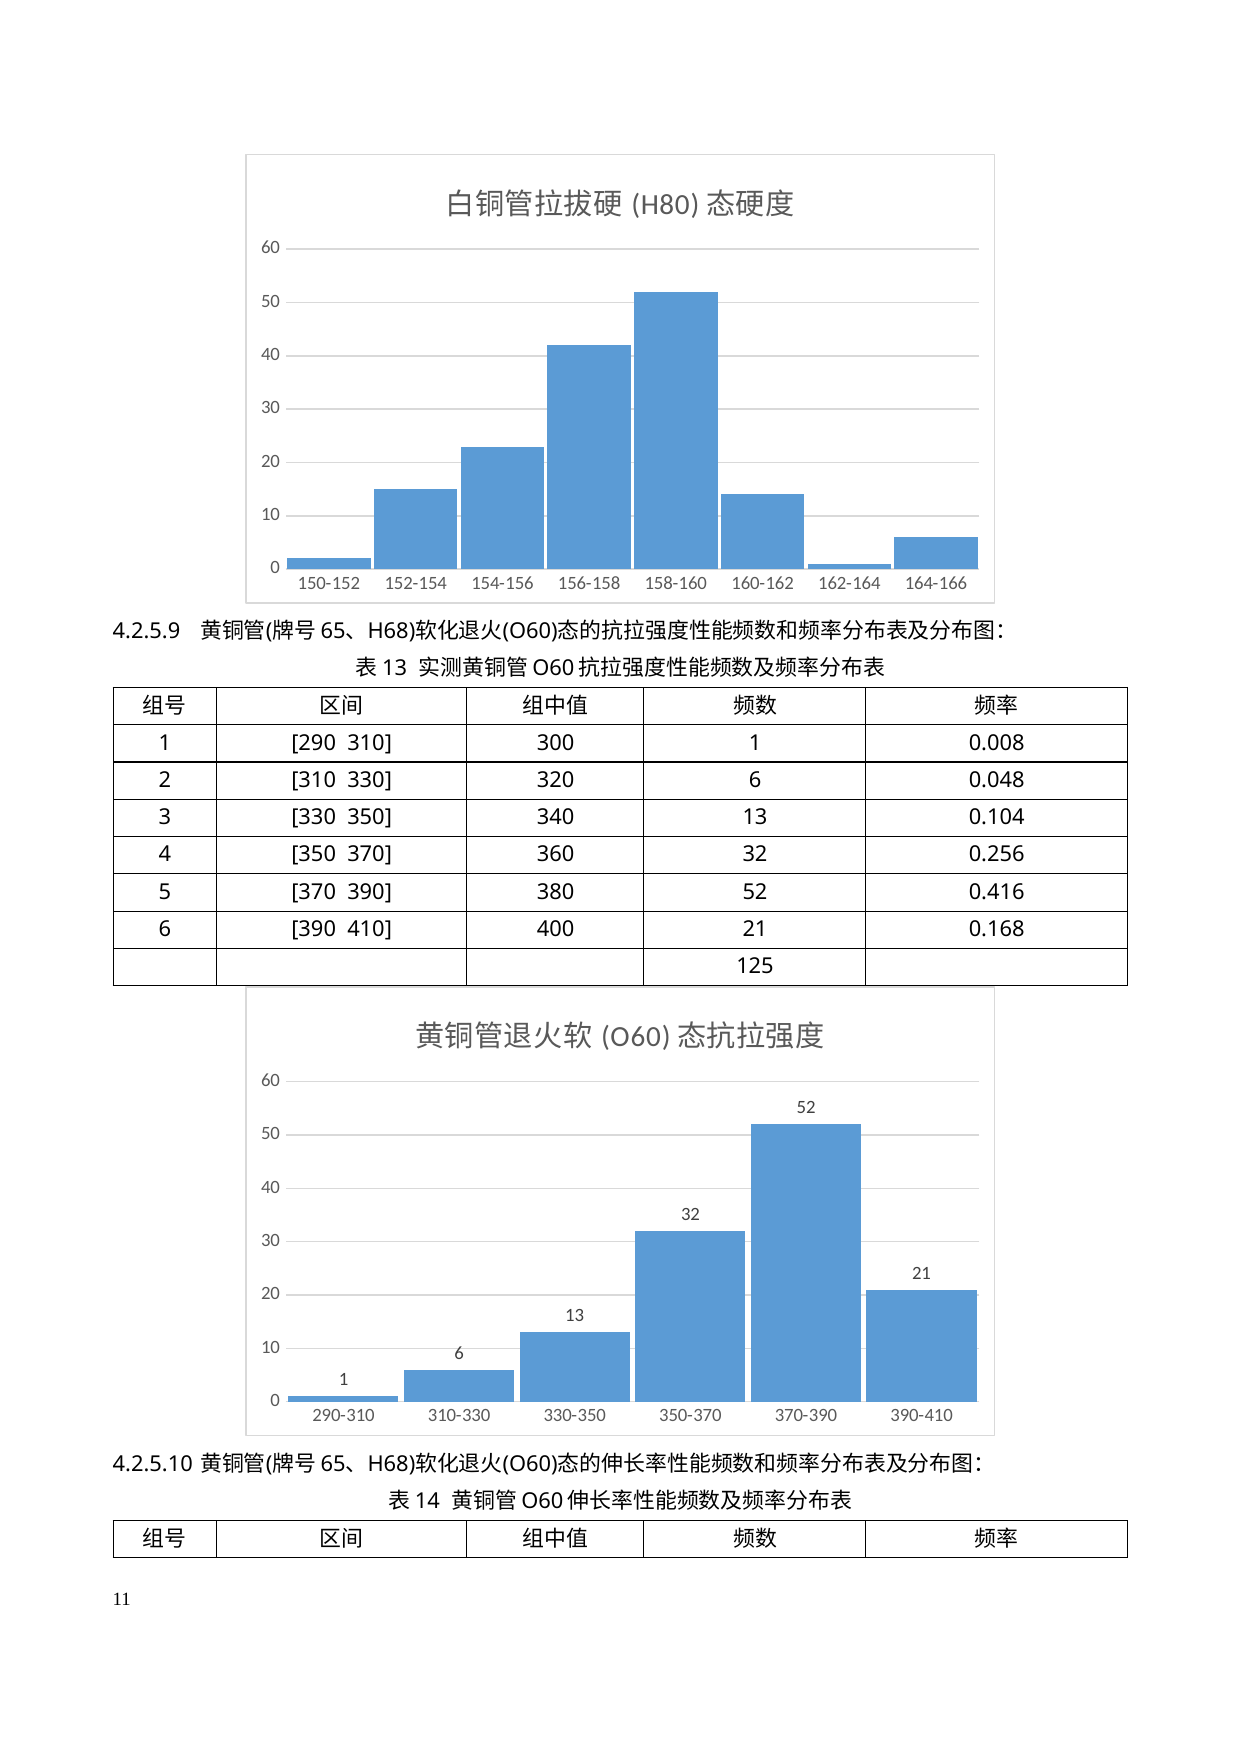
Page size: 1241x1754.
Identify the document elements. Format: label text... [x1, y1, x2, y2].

table_cell 13 [644, 800, 865, 836]
list 黄铜管(牌号65、H68)软化退火(O60)态的伸长率性能频数和频率分布表及分布图： [112, 1446, 1128, 1478]
table_cell [370 390] [217, 874, 466, 911]
table_cell 32 [644, 837, 865, 873]
table_cell 6 [114, 912, 216, 948]
table_cell 21 [644, 912, 865, 948]
table_header 组中值 [467, 1521, 643, 1557]
text 表13 实测黄铜管O60抗拉强度性能频数及频率分布表 [112, 649, 1128, 682]
table_cell 4 [114, 837, 216, 873]
table_header 区间 [217, 688, 466, 724]
table_cell 5 [114, 874, 216, 911]
table_cell 0.168 [866, 912, 1127, 948]
table_cell 2 [114, 763, 216, 799]
table_header 频率 [866, 1521, 1127, 1557]
table_cell [330 350] [217, 800, 466, 836]
table_cell 125 [644, 949, 865, 985]
table_cell 0.048 [866, 763, 1127, 799]
table_cell 400 [467, 912, 643, 948]
table_cell 360 [467, 837, 643, 873]
table_cell 0.008 [866, 725, 1127, 761]
text 表14 黄铜管O60伸长率性能频数及频率分布表 [112, 1483, 1128, 1515]
table_cell [217, 949, 466, 985]
table_cell [467, 949, 643, 985]
table_header 区间 [217, 1521, 466, 1557]
table_cell [114, 949, 216, 985]
table_cell 320 [467, 763, 643, 799]
table_cell 0.416 [866, 874, 1127, 911]
table_header 频数 [644, 1521, 865, 1557]
table_cell 6 [644, 763, 865, 799]
table_cell [866, 949, 1127, 985]
table_cell [390 410] [217, 912, 466, 948]
table_header 频数 [644, 688, 865, 724]
table_header 组号 [114, 688, 216, 724]
table_header 频率 [866, 688, 1127, 724]
list 黄铜管(牌号65、H68)软化退火(O60)态的抗拉强度性能频数和频率分布表及分布图： [112, 612, 1128, 645]
table_cell [290 310] [217, 725, 466, 761]
table_cell 380 [467, 874, 643, 911]
table_cell 0.104 [866, 800, 1127, 836]
table_cell 1 [644, 725, 865, 761]
table_cell 3 [114, 800, 216, 836]
table_header 组号 [114, 1521, 216, 1557]
table_cell 1 [114, 725, 216, 761]
table_header 组中值 [467, 688, 643, 724]
table_cell 52 [644, 874, 865, 911]
table_cell 300 [467, 725, 643, 761]
table_cell [350 370] [217, 837, 466, 873]
table_cell 340 [467, 800, 643, 836]
table_cell [310 330] [217, 763, 466, 799]
table_cell 0.256 [866, 837, 1127, 873]
